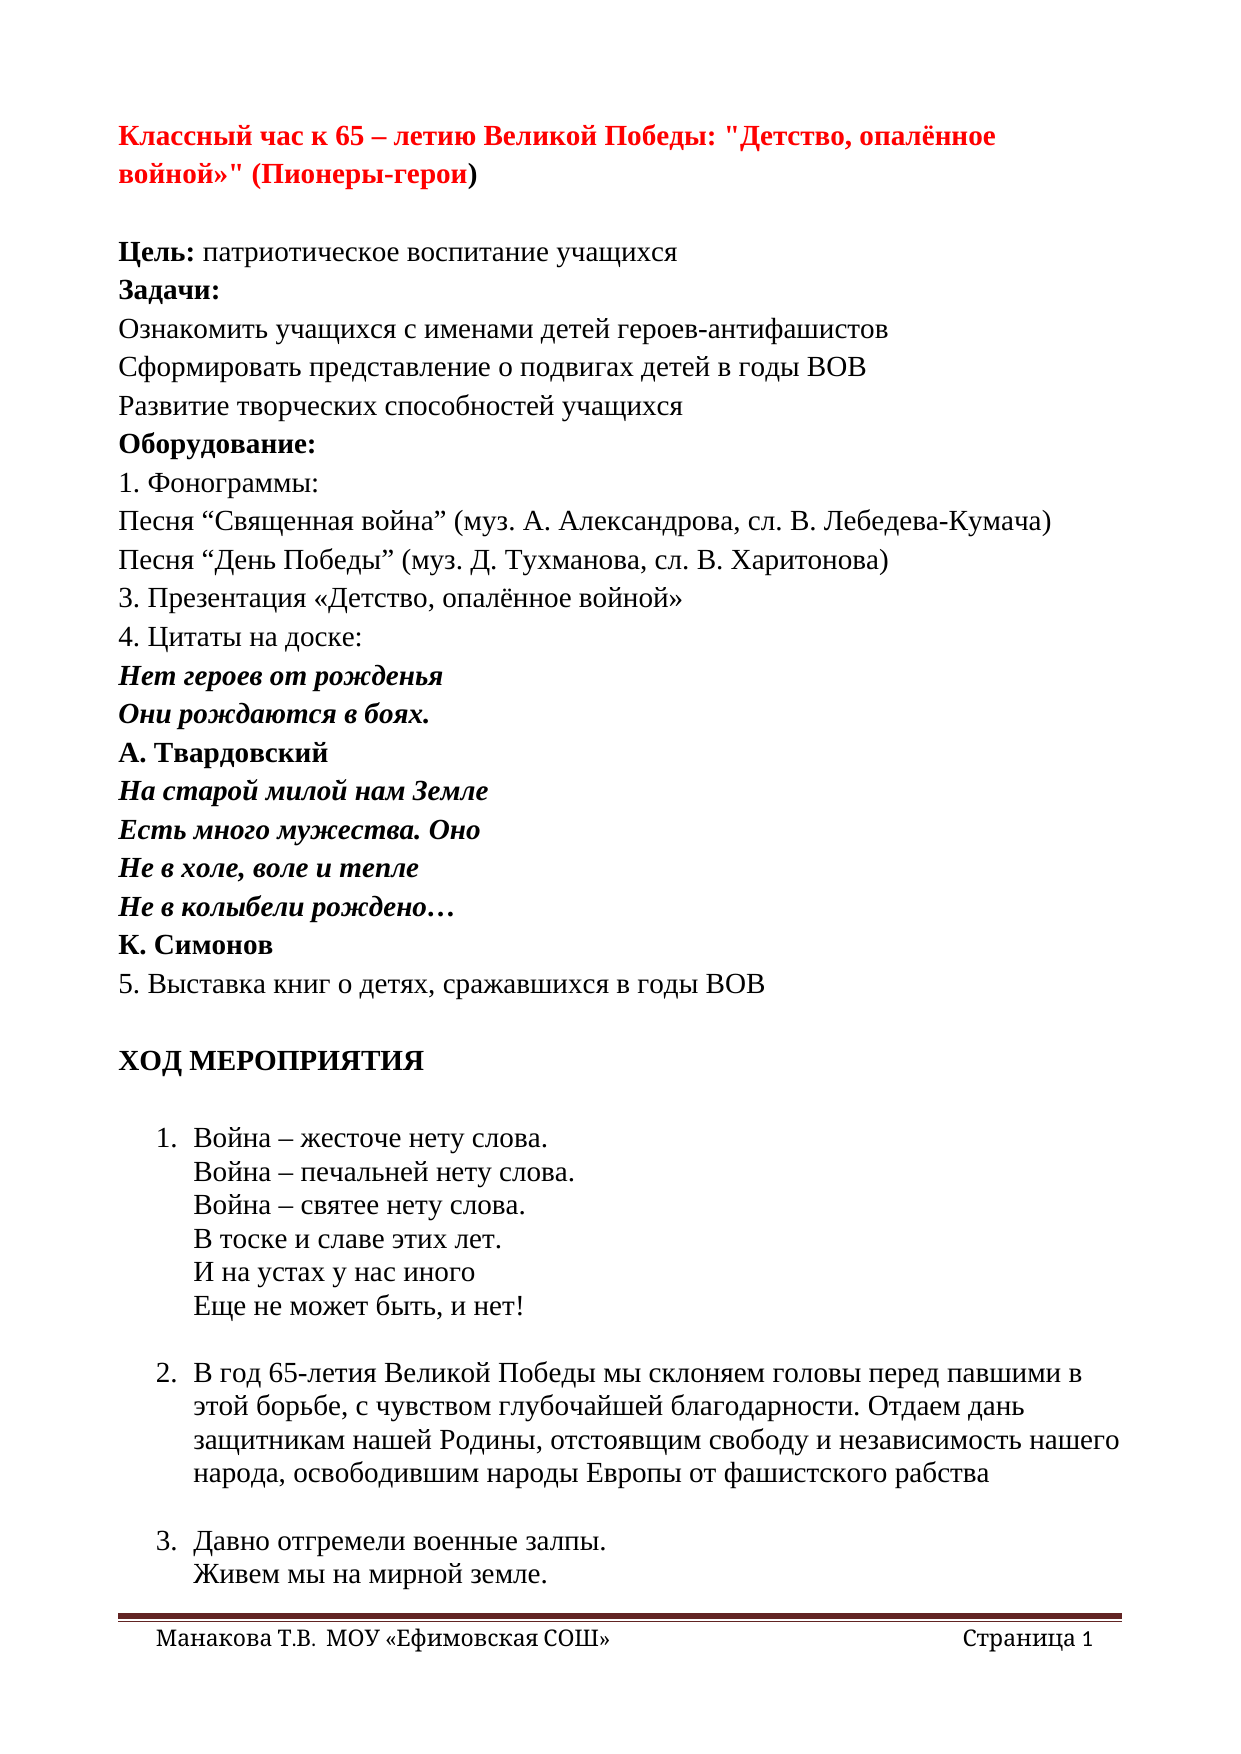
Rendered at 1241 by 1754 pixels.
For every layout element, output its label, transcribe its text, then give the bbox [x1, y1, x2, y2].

text Нет героев от рожденья Они рождаются в боях. [118, 658, 1122, 730]
text К. Симонов [118, 927, 1122, 961]
text Задачи: [118, 272, 1122, 306]
list В год 65-летия Великой Победы мы склоняем головы перед павшими в этой борьбе, с чувством глубочайшей благодарности. Отдаем дань защитникам нашей Родины, отстоявщим свободу и независимость нашего народа, освободившим народы Европы от фашистского рабства [156, 1355, 1122, 1489]
text Сформировать представление о подвигах детей в годы ВОВ [118, 349, 1122, 383]
text 1. Фонограммы: [118, 465, 1122, 498]
text Цель: патриотическое воспитание учащихся [118, 234, 1122, 267]
text Ознакомить учащихся с именами детей героев-антифашистов [118, 311, 1122, 344]
text 4. Цитаты на доске: [118, 619, 1122, 653]
text 5. Выставка книг о детях, сражавшихся в годы ВОВ [118, 966, 1122, 999]
text Песня “День Победы” (муз. Д. Тухманова, сл. В. Харитонова) [118, 542, 1122, 576]
text Развитие творческих способностей учащихся [118, 388, 1122, 421]
text Классный час к 65 – летию Великой Победы: "Детство, опалённое войной»" (Пионеры-герои) [118, 118, 1122, 190]
text На старой милой нам Земле Есть много мужества. Оно Не в холе, воле и тепле Не в колыбели рождено… [118, 773, 1122, 922]
text 3. Презентация «Детство, опалённое войной» [118, 581, 1122, 614]
text Оборудование: [118, 426, 1122, 460]
text А. Твардовский [118, 735, 1122, 768]
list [156, 1523, 1122, 1590]
text Песня “Священная война” (муз. А. Александрова, сл. В. Лебедева-Кумача) [118, 503, 1122, 537]
text ХОД МЕРОПРИЯТИЯ [118, 1043, 1122, 1077]
list Война – жесточе нету слова. Война – печальней нету слова. Война – святее нету слова. В тоске и славе этих лет. И на устах у нас иного Еще не может быть, и нет! [156, 1120, 1122, 1321]
